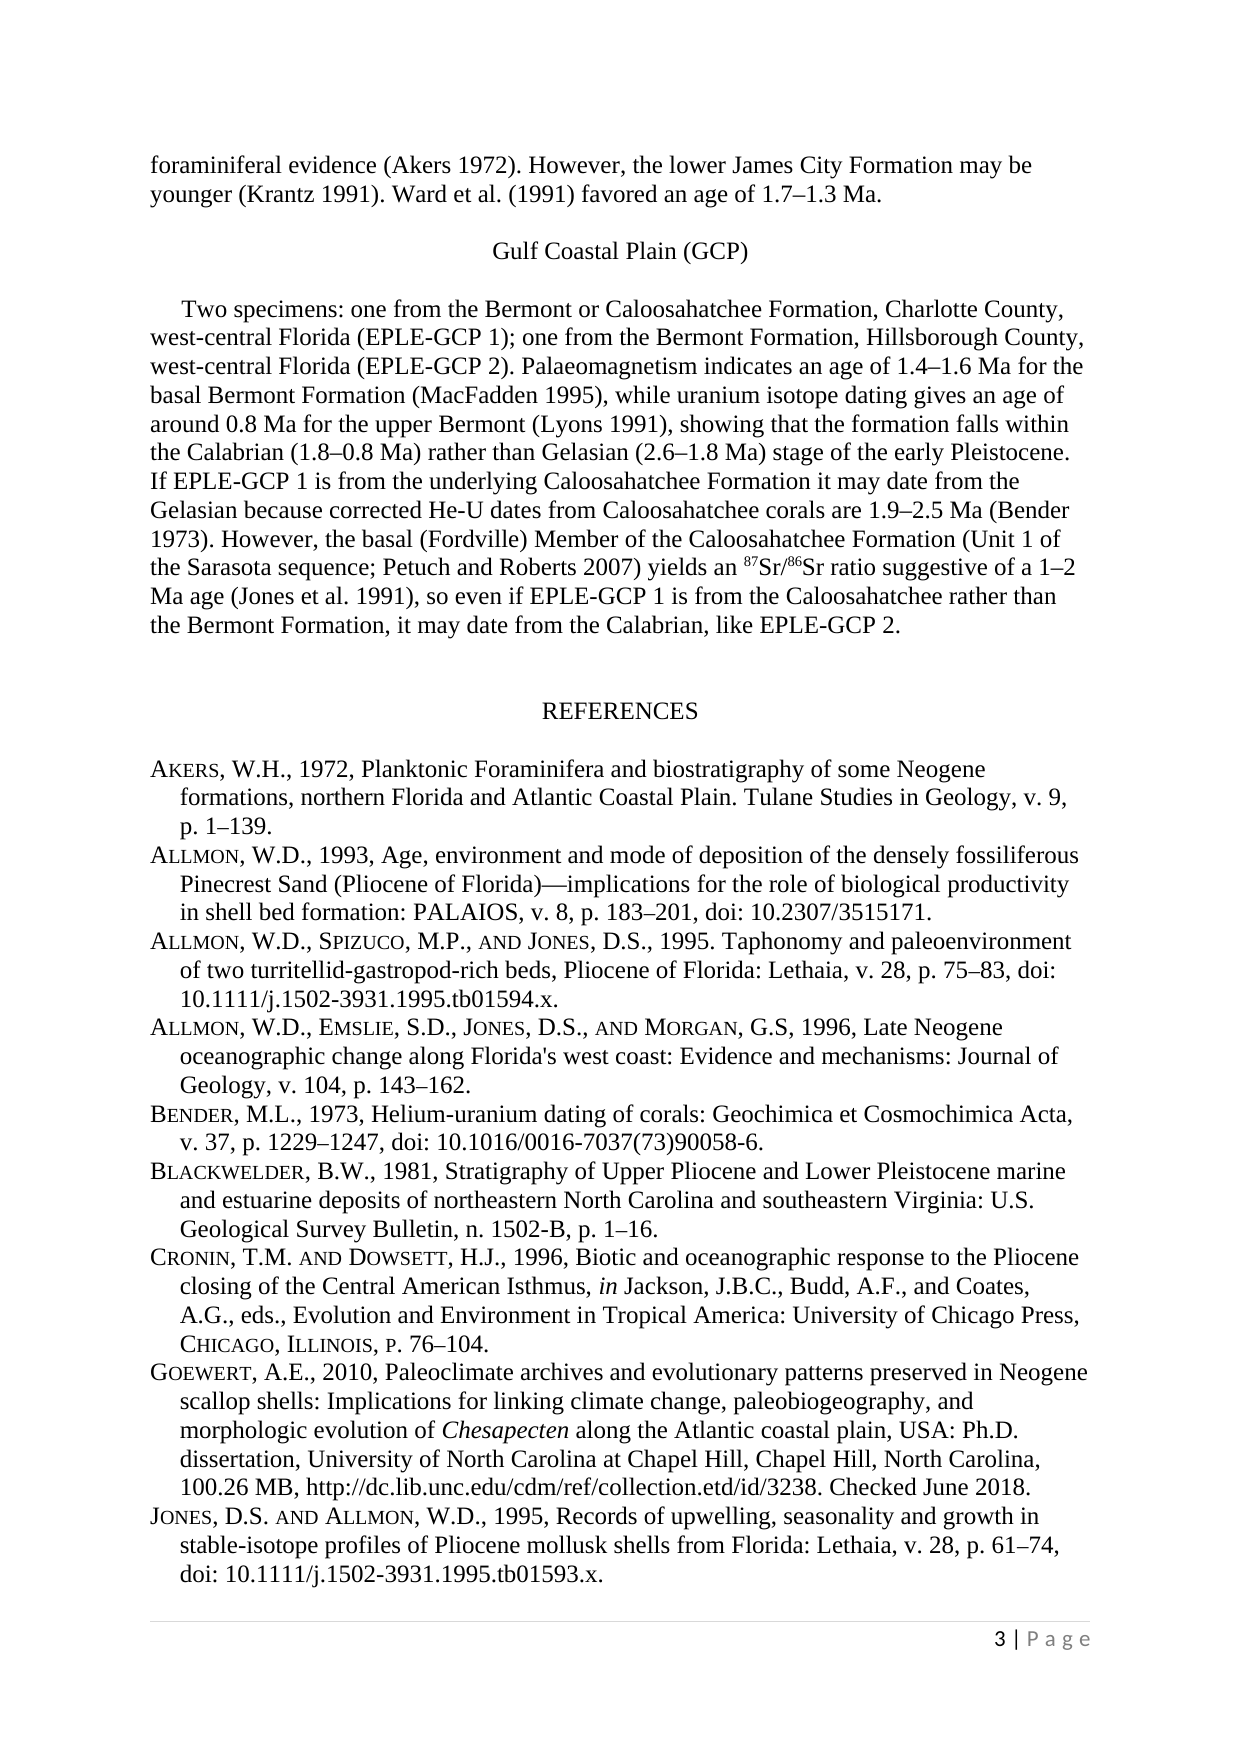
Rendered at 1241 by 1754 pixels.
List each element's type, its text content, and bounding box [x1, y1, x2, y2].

text Goewert, A.E., 2010, Paleoclimate archives and evolutionary patterns preserved in Neogene scallop shells: Implications for linking climate change, paleobiogeography, and morphologic evolution of Chesapecten along the Atlantic coastal plain, USA: Ph.D. dissertation, University of North Carolina at Chapel Hill, Chapel Hill, North Carolina, 100.26 MB, http://dc.lib.unc.edu/cdm/ref/collection.etd/id/3238. Checked June 2018. [150, 1357, 1090, 1501]
text Allmon, W.D., 1993, Age, environment and mode of deposition of the densely fossiliferous Pinecrest Sand (Pliocene of Florida)—implications for the role of biological productivity in shell bed formation: PALAIOS, v. 8, p. 183–201, doi: 10.2307/3515171. [150, 840, 1090, 926]
text Allmon, W.D., Spizuco, M.P., and Jones, D.S., 1995. Taphonomy and paleoenvironment of two turritellid-gastropod-rich beds, Pliocene of Florida: Lethaia, v. 28, p. 75–83, doi: 10.1111/j.1502-3931.1995.tb01594.x. [150, 926, 1090, 1012]
text Gulf Coastal Plain (GCP) [150, 236, 1090, 265]
text Bender, M.L., 1973, Helium-uranium dating of corals: Geochimica et Cosmochimica Acta, v. 37, p. 1229–1247, doi: 10.1016/0016-7037(73)90058-6. [150, 1099, 1090, 1156]
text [150, 150, 1090, 207]
text Two specimens: one from the Bermont or Caloosahatchee Formation, Charlotte County, west-central Florida (EPLE-GCP 1); one from the Bermont Formation, Hillsborough County, west-central Florida (EPLE-GCP 2). Palaeomagnetism indicates an age of 1.4–1.6 Ma for the basal Bermont Formation (MacFadden 1995), while uranium isotope dating gives an age of around 0.8 Ma for the upper Bermont (Lyons 1991), showing that the formation falls within the Calabrian (1.8–0.8 Ma) rather than Gelasian (2.6–1.8 Ma) stage of the early Pleistocene. If EPLE-GCP 1 is from the underlying Caloosahatchee Formation it may date from the Gelasian because corrected He-U dates from Caloosahatchee corals are 1.9–2.5 Ma (Bender 1973). However, the basal (Fordville) Member of the Caloosahatchee Formation (Unit 1 of the Sarasota sequence; Petuch and Roberts 2007) yields an 87Sr/86Sr ratio suggestive of a 1–2 Ma age (Jones et al. 1991), so even if EPLE-GCP 1 is from the Caloosahatchee rather than the Bermont Formation, it may date from the Calabrian, like EPLE-GCP 2. [150, 294, 1090, 639]
text Cronin, T.M. and Dowsett, H.J., 1996, Biotic and oceanographic response to the Pliocene closing of the Central American Isthmus, in Jackson, J.B.C., Budd, A.F., and Coates, A.G., eds., Evolution and Environment in Tropical America: University of Chicago Press, Chicago, Illinois, p. 76–104. [150, 1242, 1090, 1357]
text Jones, D.S. and Allmon, W.D., 1995, Records of upwelling, seasonality and growth in stable-isotope profiles of Pliocene mollusk shells from Florida: Lethaia, v. 28, p. 61–74, doi: 10.1111/j.1502-3931.1995.tb01593.x. [150, 1501, 1090, 1587]
text Allmon, W.D., Emslie, S.D., Jones, D.S., and Morgan, G.S, 1996, Late Neogene oceanographic change along Florida's west coast: Evidence and mechanisms: Journal of Geology, v. 104, p. 143–162. [150, 1012, 1090, 1099]
text Akers, W.H., 1972, Planktonic Foraminifera and biostratigraphy of some Neogene formations, northern Florida and Atlantic Coastal Plain. Tulane Studies in Geology, v. 9, p. 1–139. [150, 754, 1090, 840]
text Blackwelder, B.W., 1981, Stratigraphy of Upper Pliocene and Lower Pleistocene marine and estuarine deposits of northeastern North Carolina and southeastern Virginia: U.S. Geological Survey Bulletin, n. 1502-B, p. 1–16. [150, 1156, 1090, 1242]
text REFERENCES [150, 696, 1090, 725]
